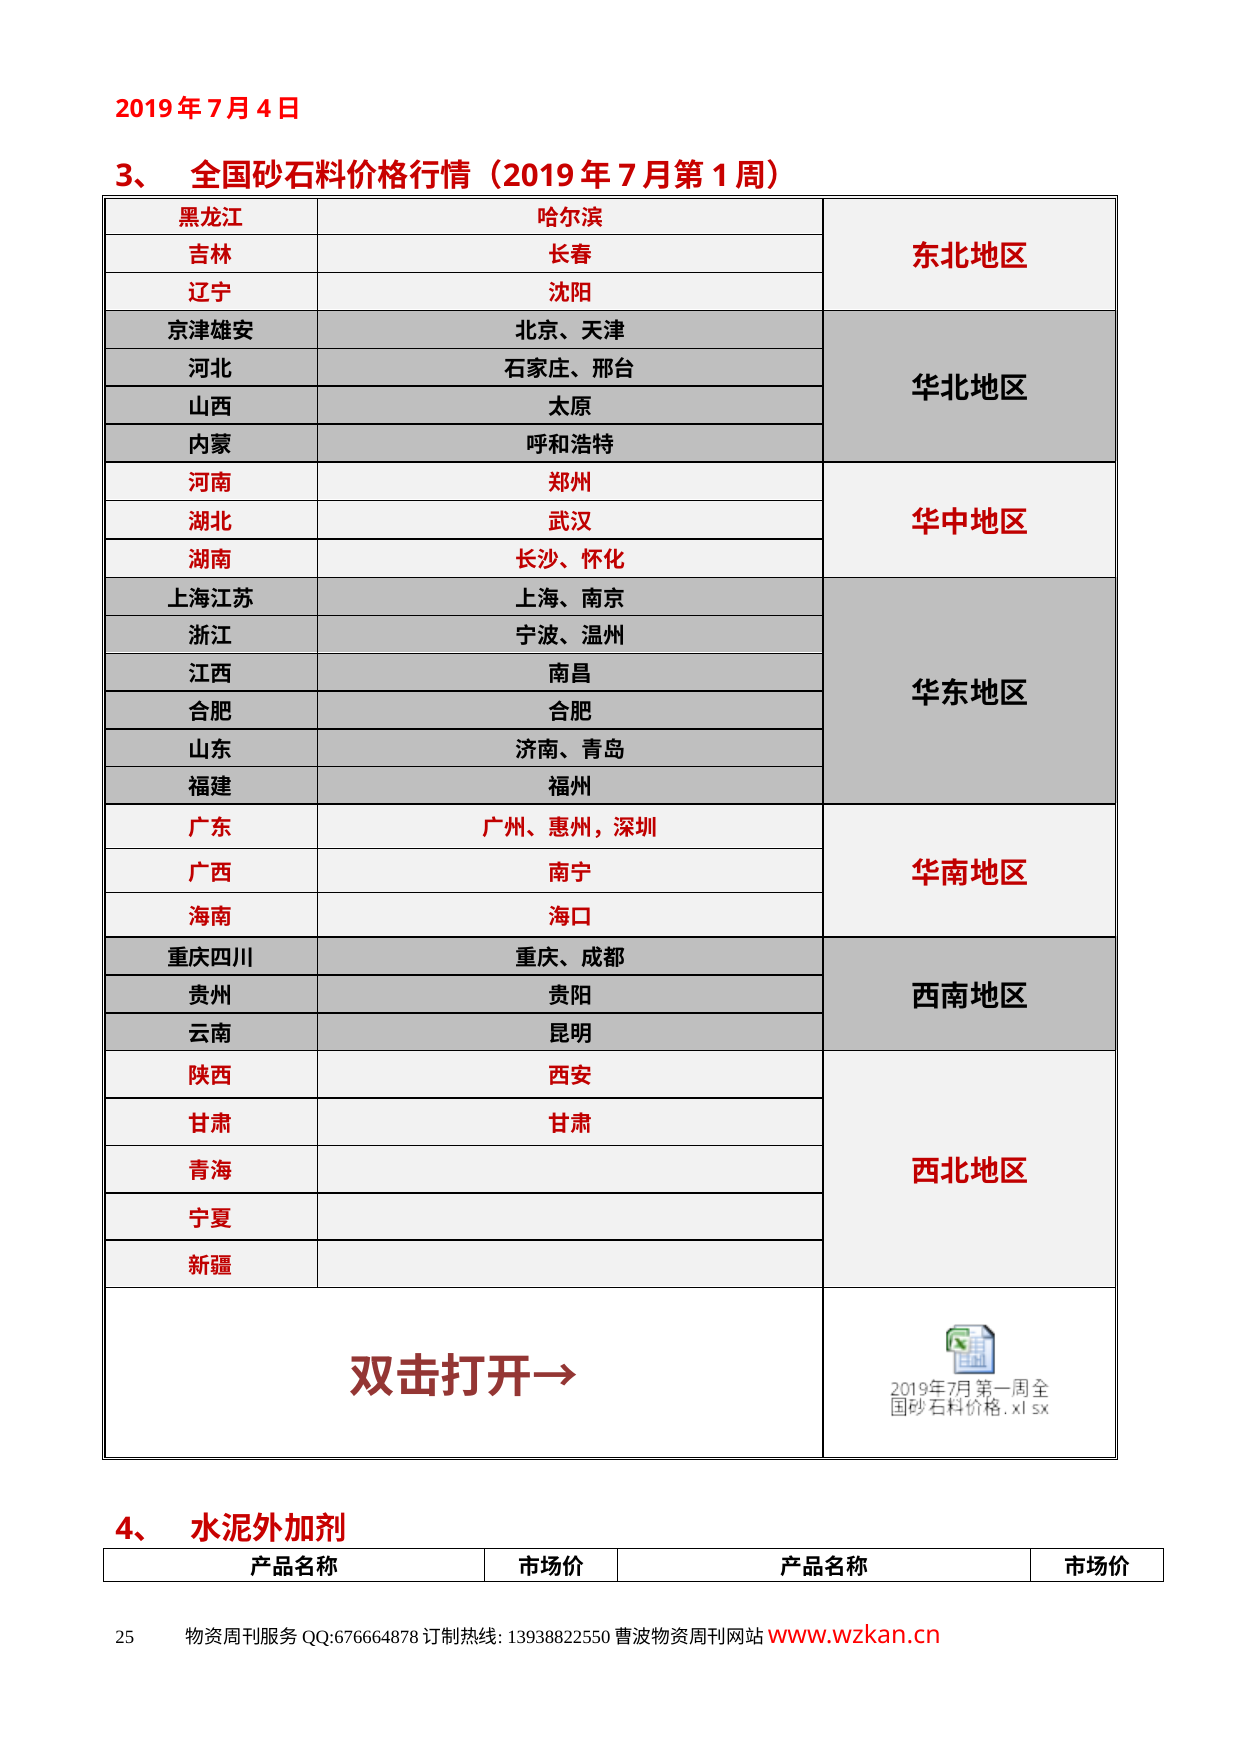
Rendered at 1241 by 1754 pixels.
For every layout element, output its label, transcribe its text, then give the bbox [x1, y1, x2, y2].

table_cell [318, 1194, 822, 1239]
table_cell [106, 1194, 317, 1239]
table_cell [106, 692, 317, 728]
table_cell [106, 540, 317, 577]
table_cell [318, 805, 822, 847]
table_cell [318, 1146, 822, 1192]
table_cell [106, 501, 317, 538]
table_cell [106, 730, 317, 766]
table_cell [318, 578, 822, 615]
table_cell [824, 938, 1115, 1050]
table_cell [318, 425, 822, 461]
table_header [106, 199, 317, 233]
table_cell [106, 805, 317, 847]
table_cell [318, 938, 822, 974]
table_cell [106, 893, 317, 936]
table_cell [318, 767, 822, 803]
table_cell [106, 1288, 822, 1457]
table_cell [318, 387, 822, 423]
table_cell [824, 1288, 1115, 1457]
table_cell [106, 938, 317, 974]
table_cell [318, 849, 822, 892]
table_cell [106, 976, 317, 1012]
subtitle 水泥外加剂 [115, 1503, 1128, 1548]
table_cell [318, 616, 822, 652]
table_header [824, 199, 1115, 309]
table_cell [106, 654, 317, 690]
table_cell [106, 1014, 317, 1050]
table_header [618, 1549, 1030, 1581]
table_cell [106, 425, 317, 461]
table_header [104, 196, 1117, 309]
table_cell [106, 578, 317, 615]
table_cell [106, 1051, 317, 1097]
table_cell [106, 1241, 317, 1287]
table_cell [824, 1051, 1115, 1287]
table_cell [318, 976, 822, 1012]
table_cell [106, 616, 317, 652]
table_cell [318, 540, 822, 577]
subtitle 全国砂石料价格行情（2019年7月第1周） [115, 150, 1128, 195]
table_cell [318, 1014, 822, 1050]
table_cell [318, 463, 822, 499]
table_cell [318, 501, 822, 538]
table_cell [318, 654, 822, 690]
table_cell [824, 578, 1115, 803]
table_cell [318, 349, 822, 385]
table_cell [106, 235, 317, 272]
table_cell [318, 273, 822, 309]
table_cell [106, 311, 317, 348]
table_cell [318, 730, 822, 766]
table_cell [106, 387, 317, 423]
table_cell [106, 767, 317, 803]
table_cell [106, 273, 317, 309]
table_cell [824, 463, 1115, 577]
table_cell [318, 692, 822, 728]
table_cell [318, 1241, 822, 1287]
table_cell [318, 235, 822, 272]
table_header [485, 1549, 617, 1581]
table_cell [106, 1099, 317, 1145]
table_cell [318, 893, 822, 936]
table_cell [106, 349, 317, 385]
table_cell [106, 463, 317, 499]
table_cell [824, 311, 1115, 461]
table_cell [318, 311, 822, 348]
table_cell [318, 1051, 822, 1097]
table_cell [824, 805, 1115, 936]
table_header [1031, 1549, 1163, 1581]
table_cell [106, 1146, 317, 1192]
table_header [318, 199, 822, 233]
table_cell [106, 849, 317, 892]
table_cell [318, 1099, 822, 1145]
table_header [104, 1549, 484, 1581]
